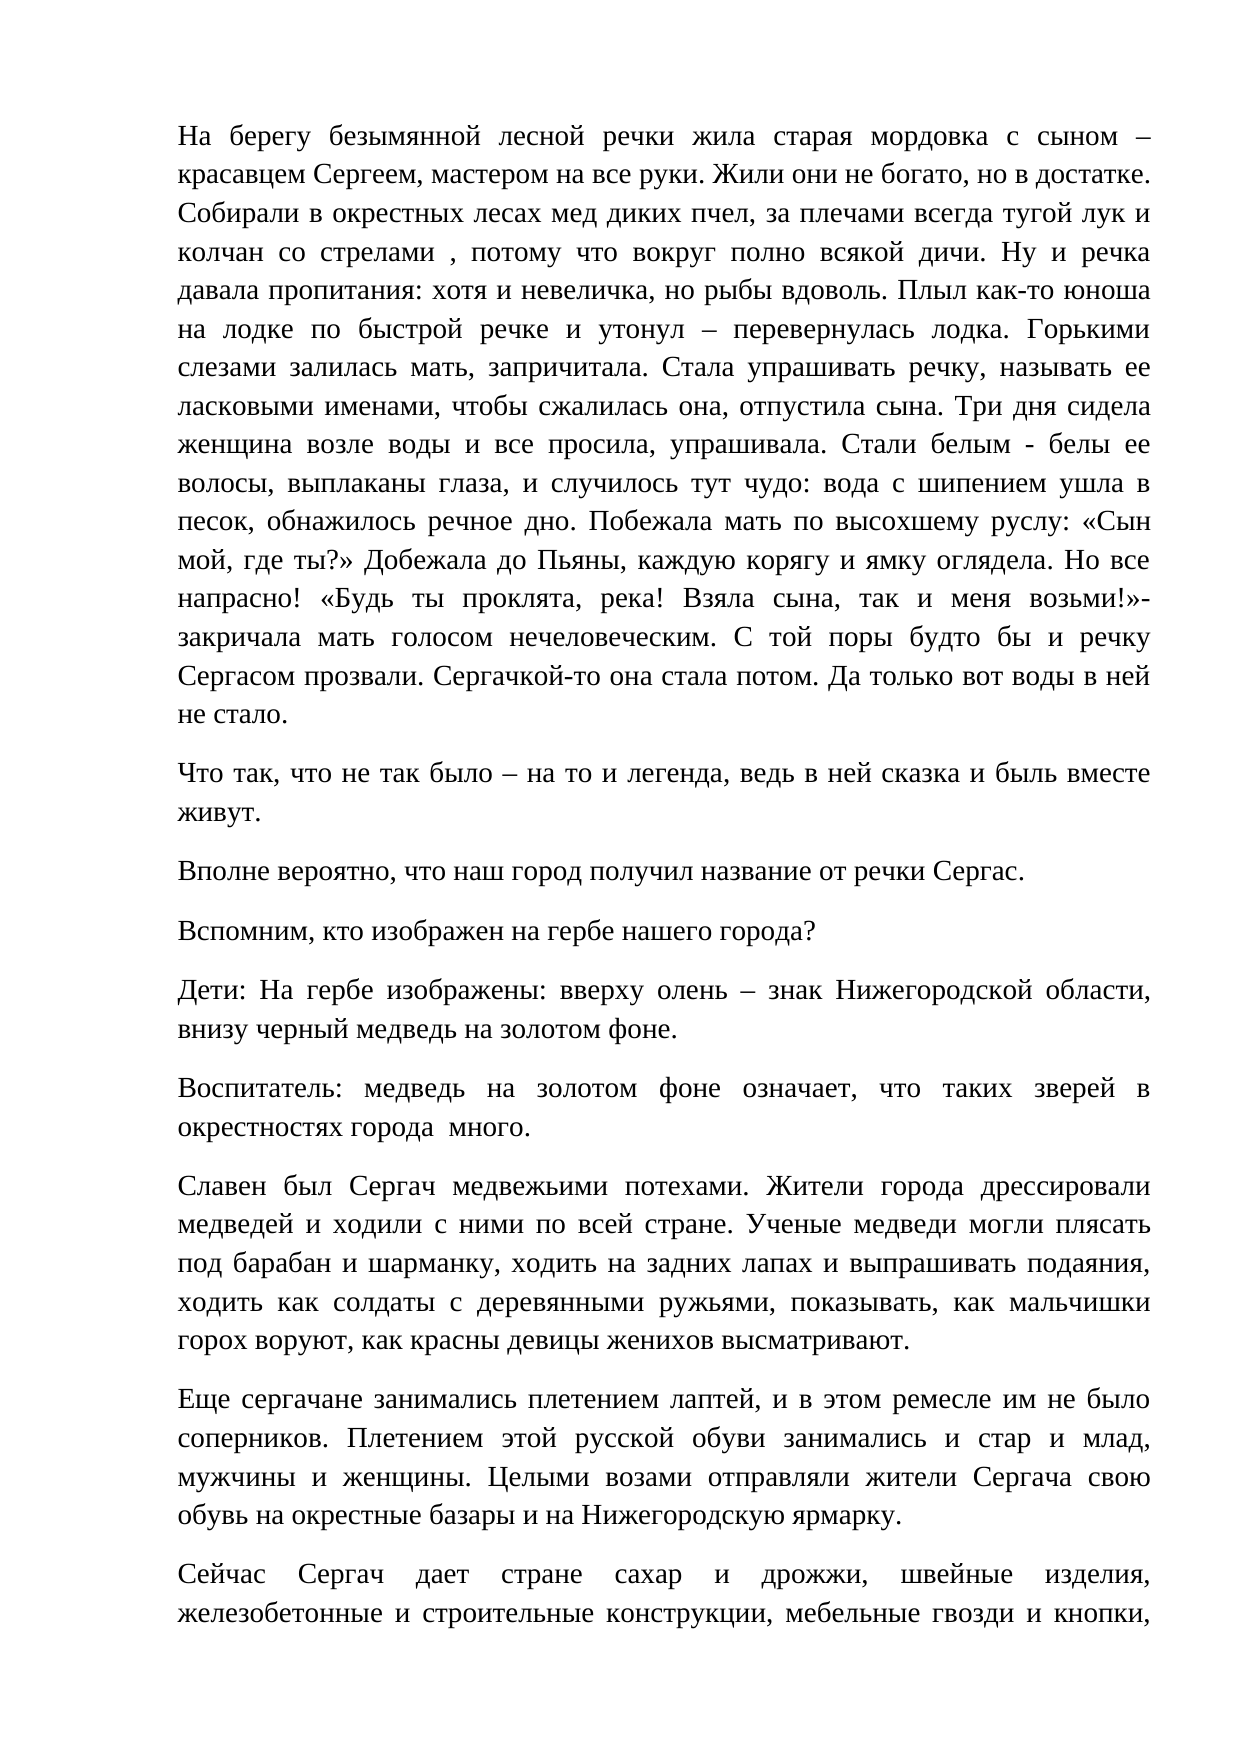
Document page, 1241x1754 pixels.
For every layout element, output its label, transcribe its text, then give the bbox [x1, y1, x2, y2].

text Воспитатель: медведь на золотом фоне означает, что таких зверей в окрестностях города много. [177, 1070, 1152, 1142]
text Вспомним, кто изображен на гербе нашего города? [177, 913, 1152, 946]
text Славен был Сергач медвежьими потехами. Жители города дрессировали медведей и ходили с ними по всей стране. Ученые медведи могли плясать под барабан и шарманку, ходить на задних лапах и выпрашивать подаяния, ходить как солдаты с деревянными ружьями, показывать, как мальчишки горох воруют, как красны девицы женихов высматривают. [177, 1168, 1152, 1356]
text Вполне вероятно, что наш город получил название от речки Сергас. [177, 853, 1152, 887]
text На берегу безымянной лесной речки жила старая мордовка с сыном – красавцем Сергеем, мастером на все руки. Жили они не богато, но в достатке. Собирали в окрестных лесах мед диких пчел, за плечами всегда тугой лук и колчан со стрелами , потому что вокруг полно всякой дичи. Ну и речка давала пропитания: хотя и невеличка, но рыбы вдоволь. Плыл как-то юноша на лодке по быстрой речке и утонул – перевернулась лодка. Горькими слезами залилась мать, запричитала. Стала упрашивать речку, называть ее ласковыми именами, чтобы сжалилась она, отпустила сына. Три дня сидела женщина возле воды и все просила, упрашивала. Стали белым - белы ее волосы, выплаканы глаза, и случилось тут чудо: вода с шипением ушла в песок, обнажилось речное дно. Побежала мать по высохшему руслу: «Сын мой, где ты?» Добежала до Пьяны, каждую корягу и ямку оглядела. Но все напрасно! «Будь ты проклята, река! Взяла сына, так и меня возьми!»- закричала мать голосом нечеловеческим. С той поры будто бы и речку Сергасом прозвали. Сергачкой-то она стала потом. Да только вот воды в ней не стало. [177, 118, 1152, 730]
text Что так, что не так было – на то и легенда, ведь в ней сказка и быль вместе живут. [177, 756, 1152, 828]
text Еще сергачане занимались плетением лаптей, и в этом ремесле им не было соперников. Плетением этой русской обуви занимались и стар и млад, мужчины и женщины. Целыми возами отправляли жители Сергача свою обувь на окрестные базары и на Нижегородскую ярмарку. [177, 1382, 1152, 1531]
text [177, 1557, 1152, 1629]
text Дети: На гербе изображены: вверху олень – знак Нижегородской области, внизу черный медведь на золотом фоне. [177, 972, 1152, 1044]
